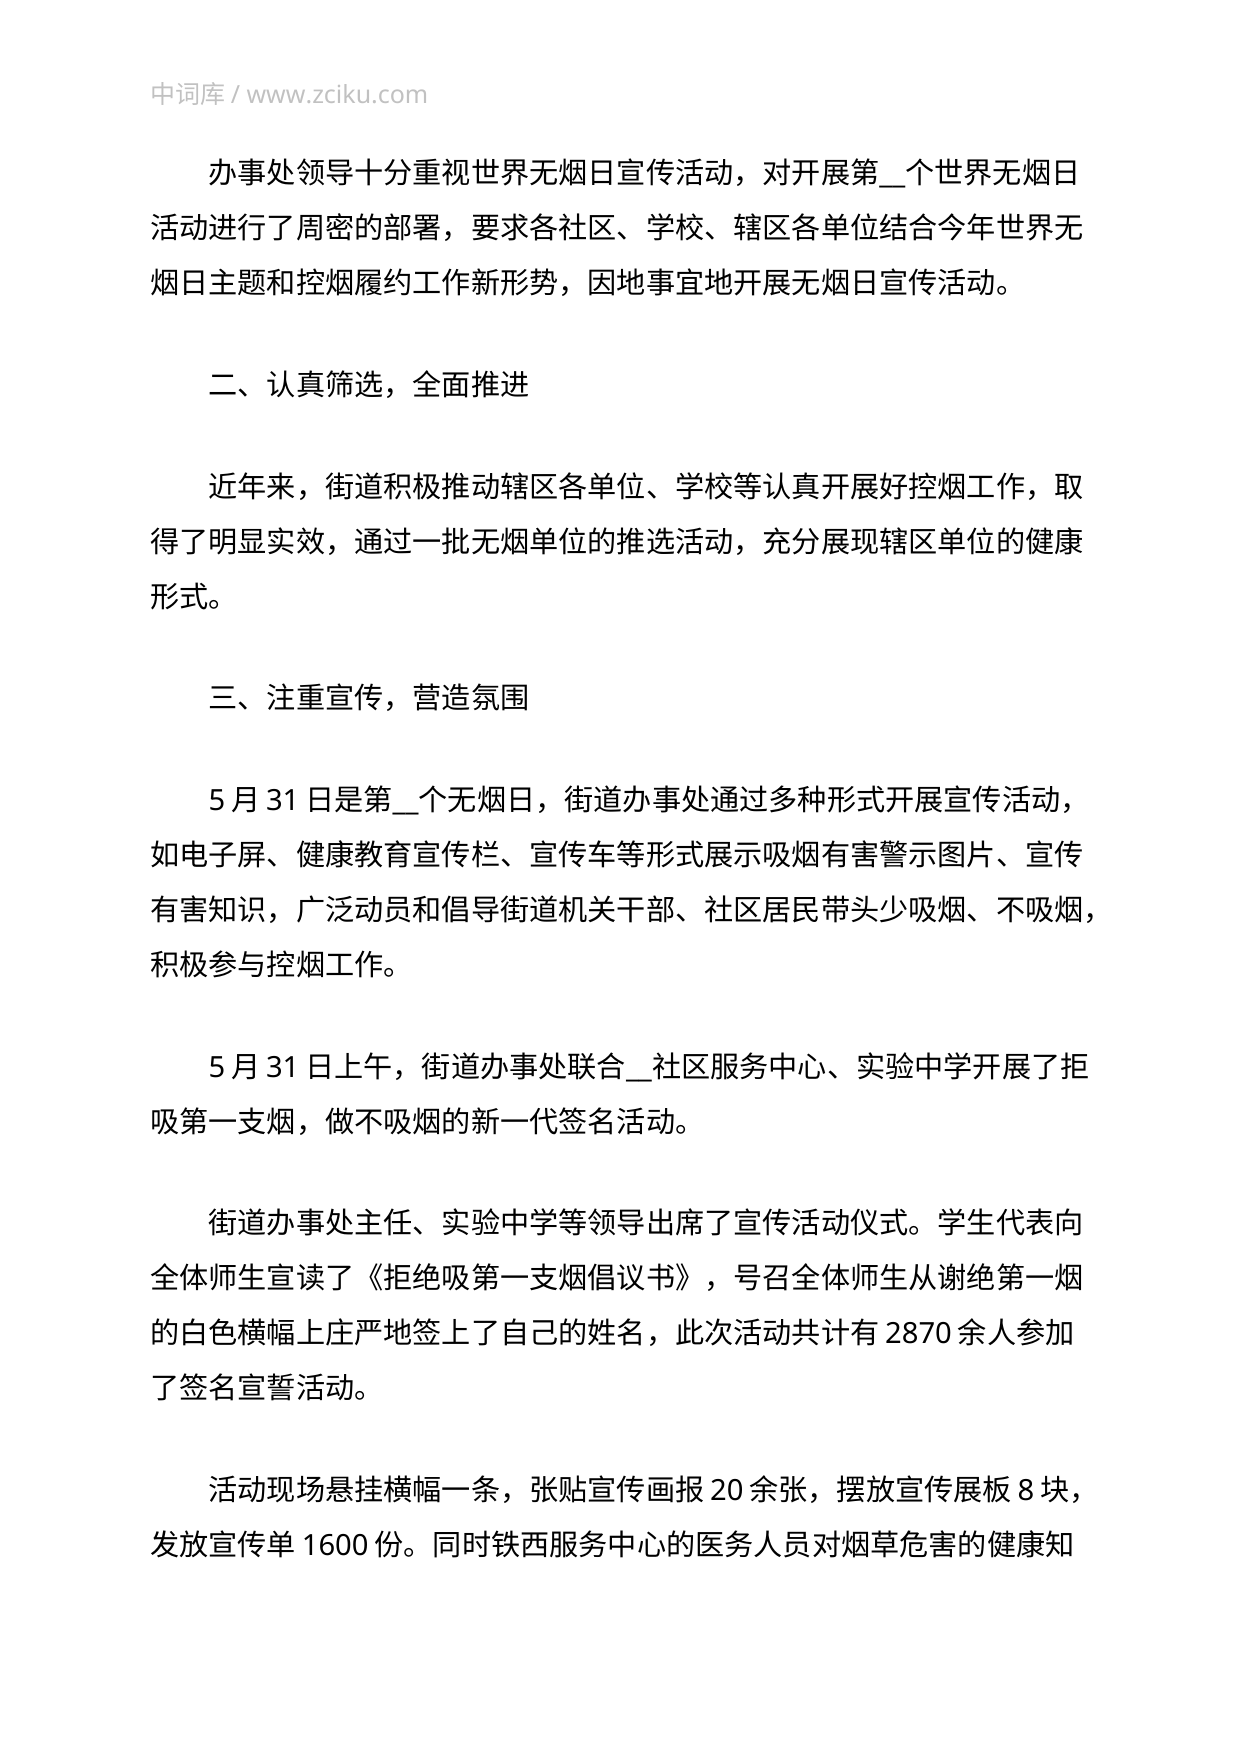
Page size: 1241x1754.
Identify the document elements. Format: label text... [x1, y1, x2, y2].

text 5月31日上午，街道办事处联合__社区服务中心、实验中学开展了拒吸第一支烟，做不吸烟的新一代签名活动。 [150, 1043, 1090, 1141]
text 街道办事处主任、实验中学等领导出席了宣传活动仪式。学生代表向全体师生宣读了《拒绝吸第一支烟倡议书》，号召全体师生从谢绝第一烟的白色横幅上庄严地签上了自己的姓名，此次活动共计有2870余人参加了签名宣誓活动。 [150, 1200, 1090, 1407]
text 三、注重宣传，营造氛围 [150, 675, 1090, 717]
text 5月31日是第__个无烟日，街道办事处通过多种形式开展宣传活动，如电子屏、健康教育宣传栏、宣传车等形式展示吸烟有害警示图片、宣传有害知识，广泛动员和倡导街道机关干部、社区居民带头少吸烟、不吸烟，积极参与控烟工作。 [150, 777, 1090, 984]
text 办事处领导十分重视世界无烟日宣传活动，对开展第__个世界无烟日活动进行了周密的部署，要求各社区、学校、辖区各单位结合今年世界无烟日主题和控烟履约工作新形势，因地事宜地开展无烟日宣传活动。 [150, 150, 1090, 302]
text 近年来，街道积极推动辖区各单位、学校等认真开展好控烟工作，取得了明显实效，通过一批无烟单位的推选活动，充分展现辖区单位的健康形式。 [150, 463, 1090, 616]
text 二、认真筛选，全面推进 [150, 362, 1090, 404]
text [150, 1467, 1090, 1564]
